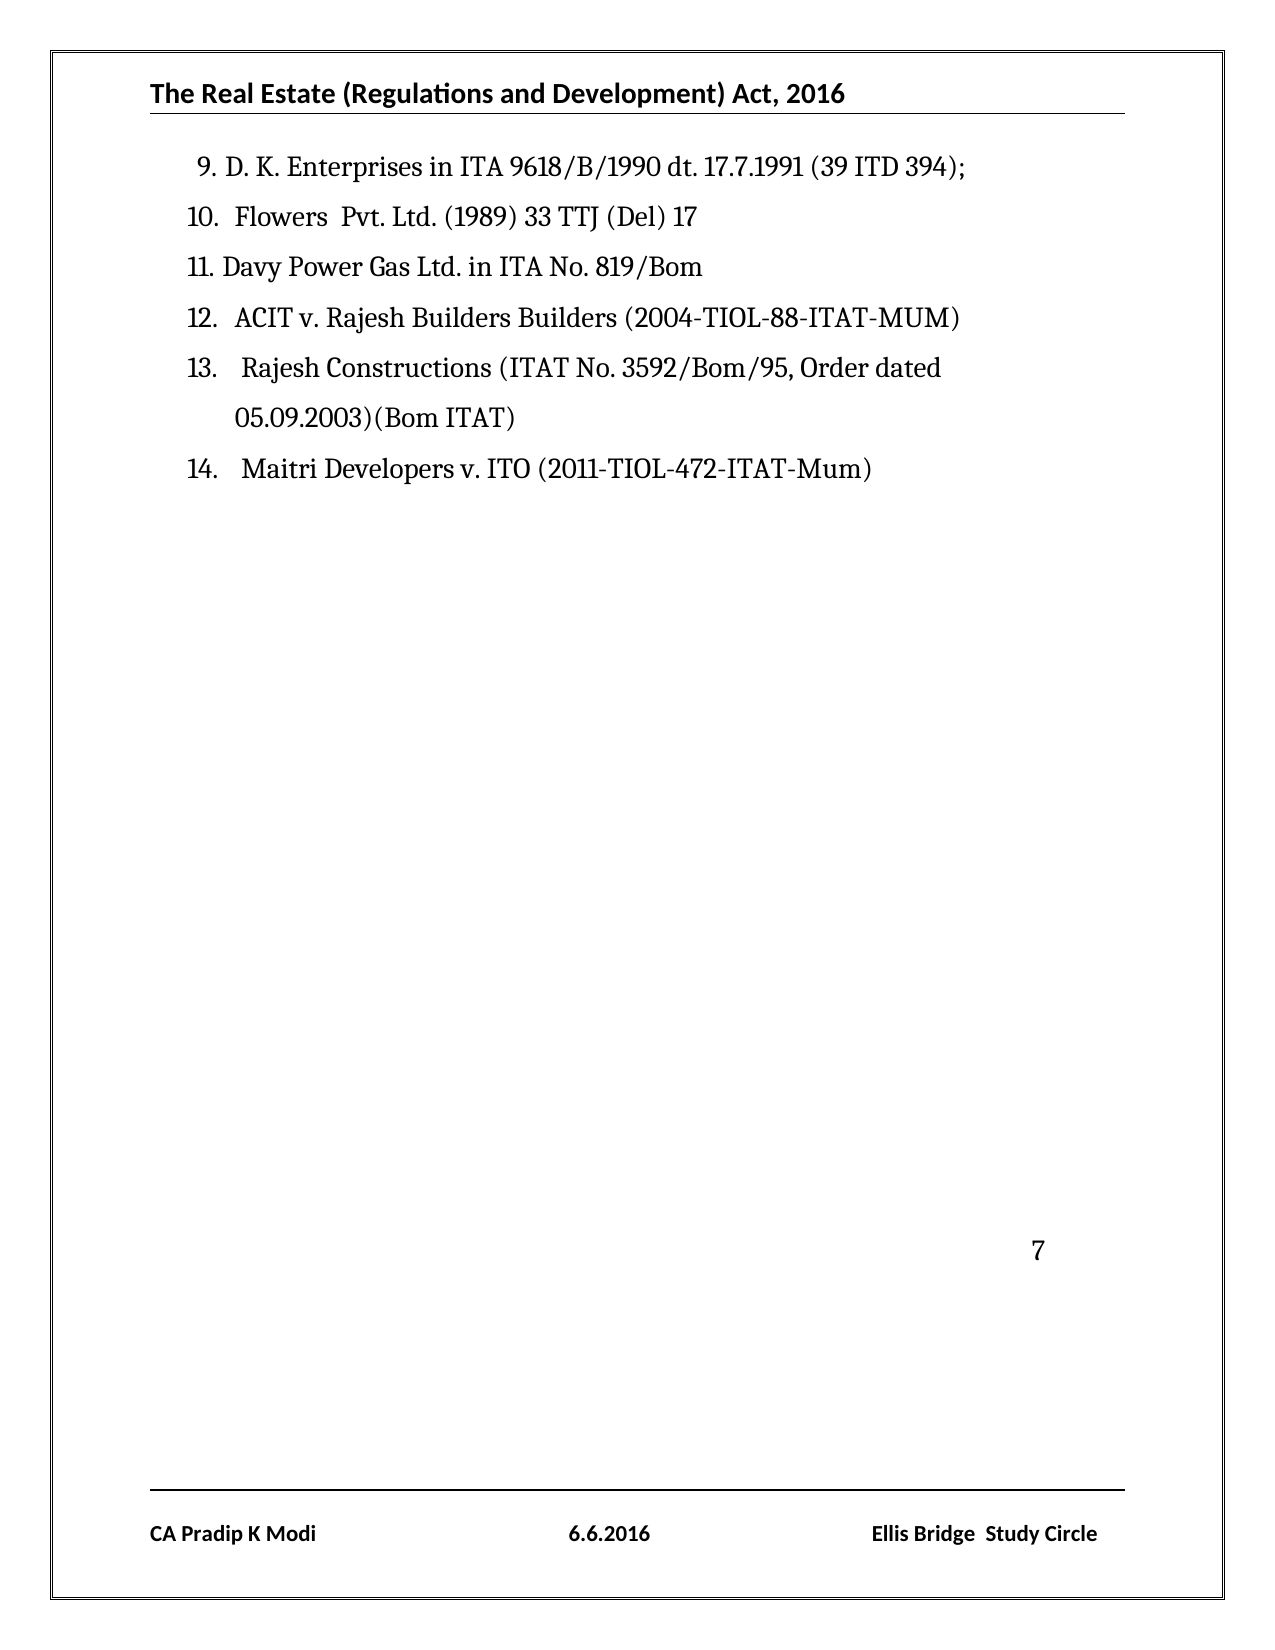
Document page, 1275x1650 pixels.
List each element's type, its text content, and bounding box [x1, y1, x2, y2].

list 05.09.2003)(Bom ITAT) [216, 402, 1125, 435]
list Rajesh Constructions (ITAT No. 3592/Bom/95, Order dated [187, 351, 1125, 385]
list ACIT v. Rajesh Builders Builders (2004-TIOL-88-ITAT-MUM) [187, 301, 1125, 334]
list Maitri Developers v. ITO (2011-TIOL-472-ITAT-Mum) [187, 452, 1125, 485]
text 7 [150, 1234, 1125, 1268]
list Davy Power Gas Ltd. in ITA No. 819/Bom [187, 251, 1125, 284]
list D. K. Enterprises in ITA 9618/B/1990 dt. 17.7.1991 (39 ITD 394); [197, 150, 1125, 183]
list Flowers Pvt. Ltd. (1989) 33 TTJ (Del) 17 [187, 200, 1125, 234]
